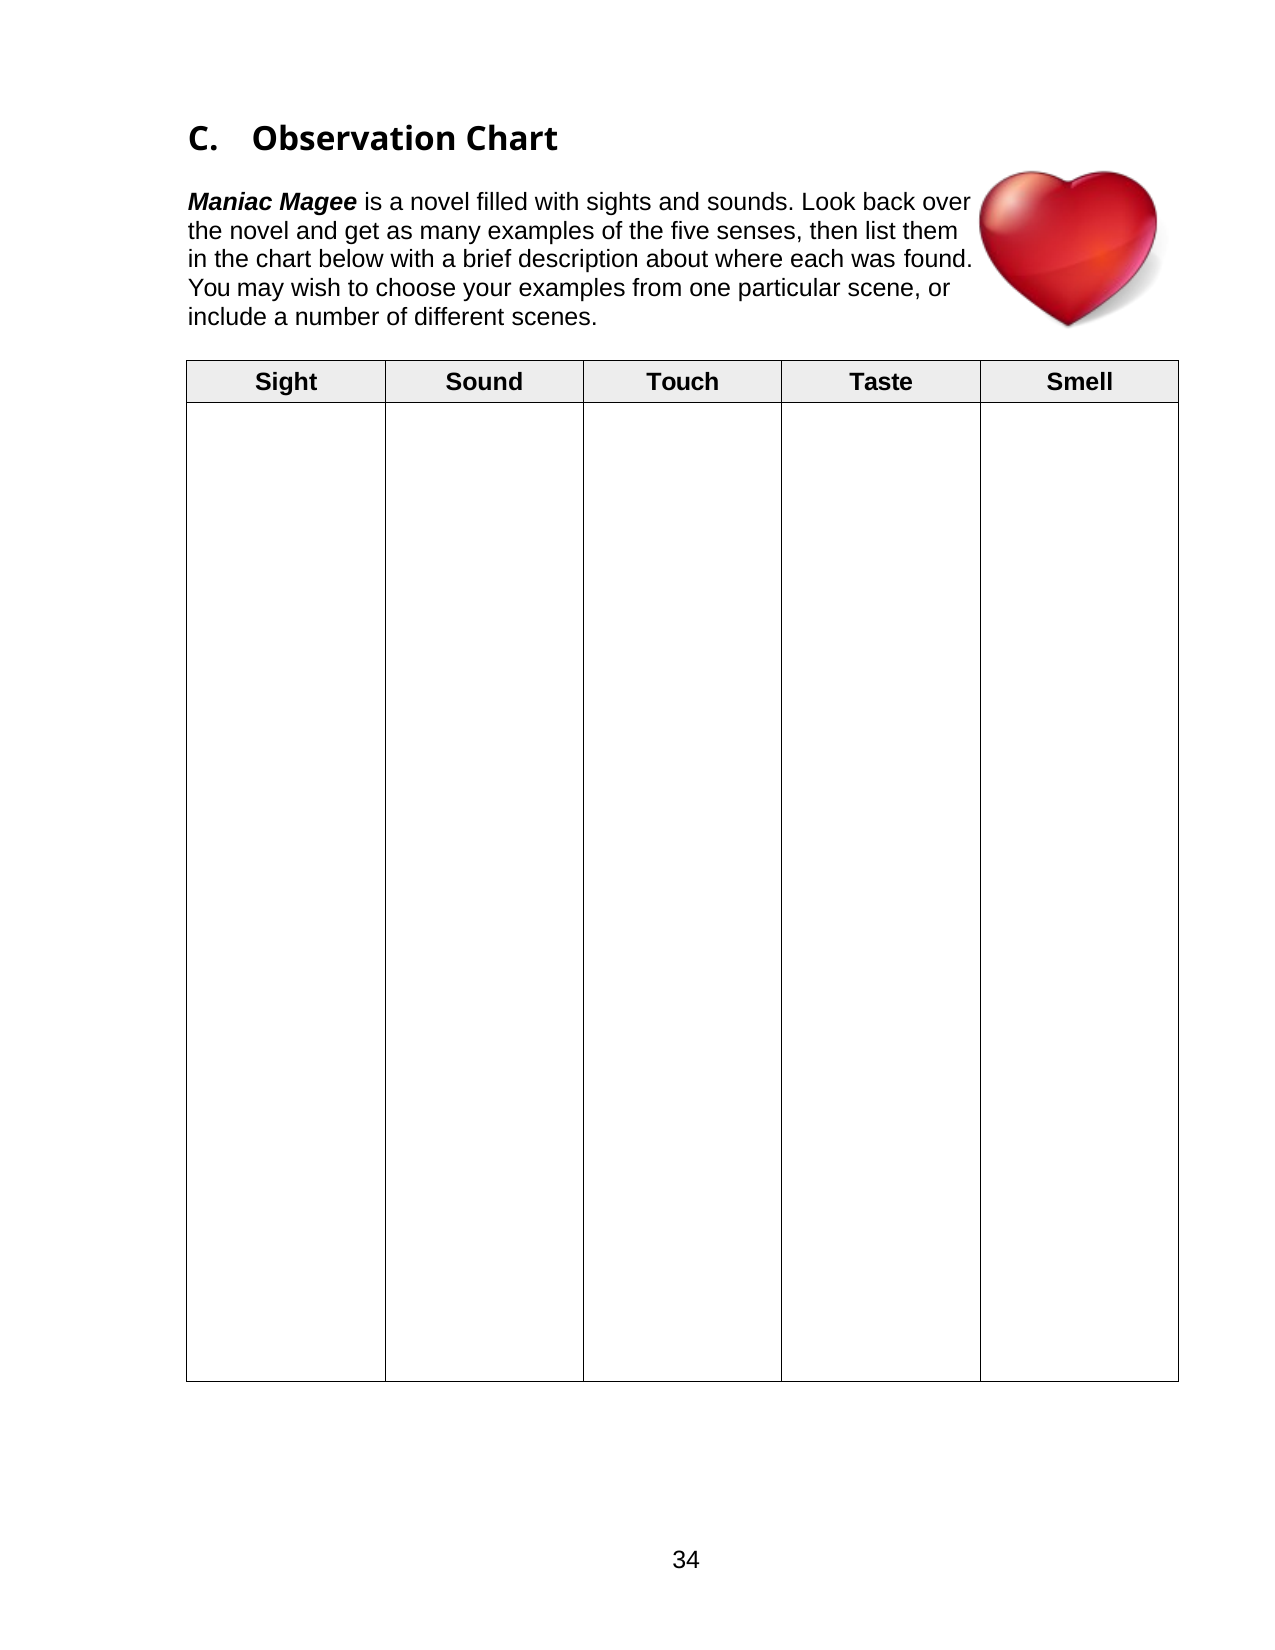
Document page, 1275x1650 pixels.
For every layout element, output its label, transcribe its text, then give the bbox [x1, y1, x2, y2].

table_cell [981, 403, 1178, 1381]
table_header Sound [386, 361, 583, 402]
table_cell [187, 403, 385, 1381]
subtitle Observation Chart [188, 114, 1192, 159]
table_header Smell [981, 361, 1178, 402]
table_header Taste [782, 361, 980, 402]
text Maniac Magee is a novel filled with sights and sounds. Look back over the novel and get as many examples of the five senses, then list them in the chart below with a brief description about where each was found. You may wish to choose your examples from one particular scene, or include a number of different scenes. [188, 187, 973, 331]
table_header Touch [584, 361, 781, 402]
table_cell [584, 403, 781, 1381]
table_header Sight [187, 361, 385, 402]
table_cell [782, 403, 980, 1381]
table_cell [386, 403, 583, 1381]
picture [975, 151, 1175, 351]
